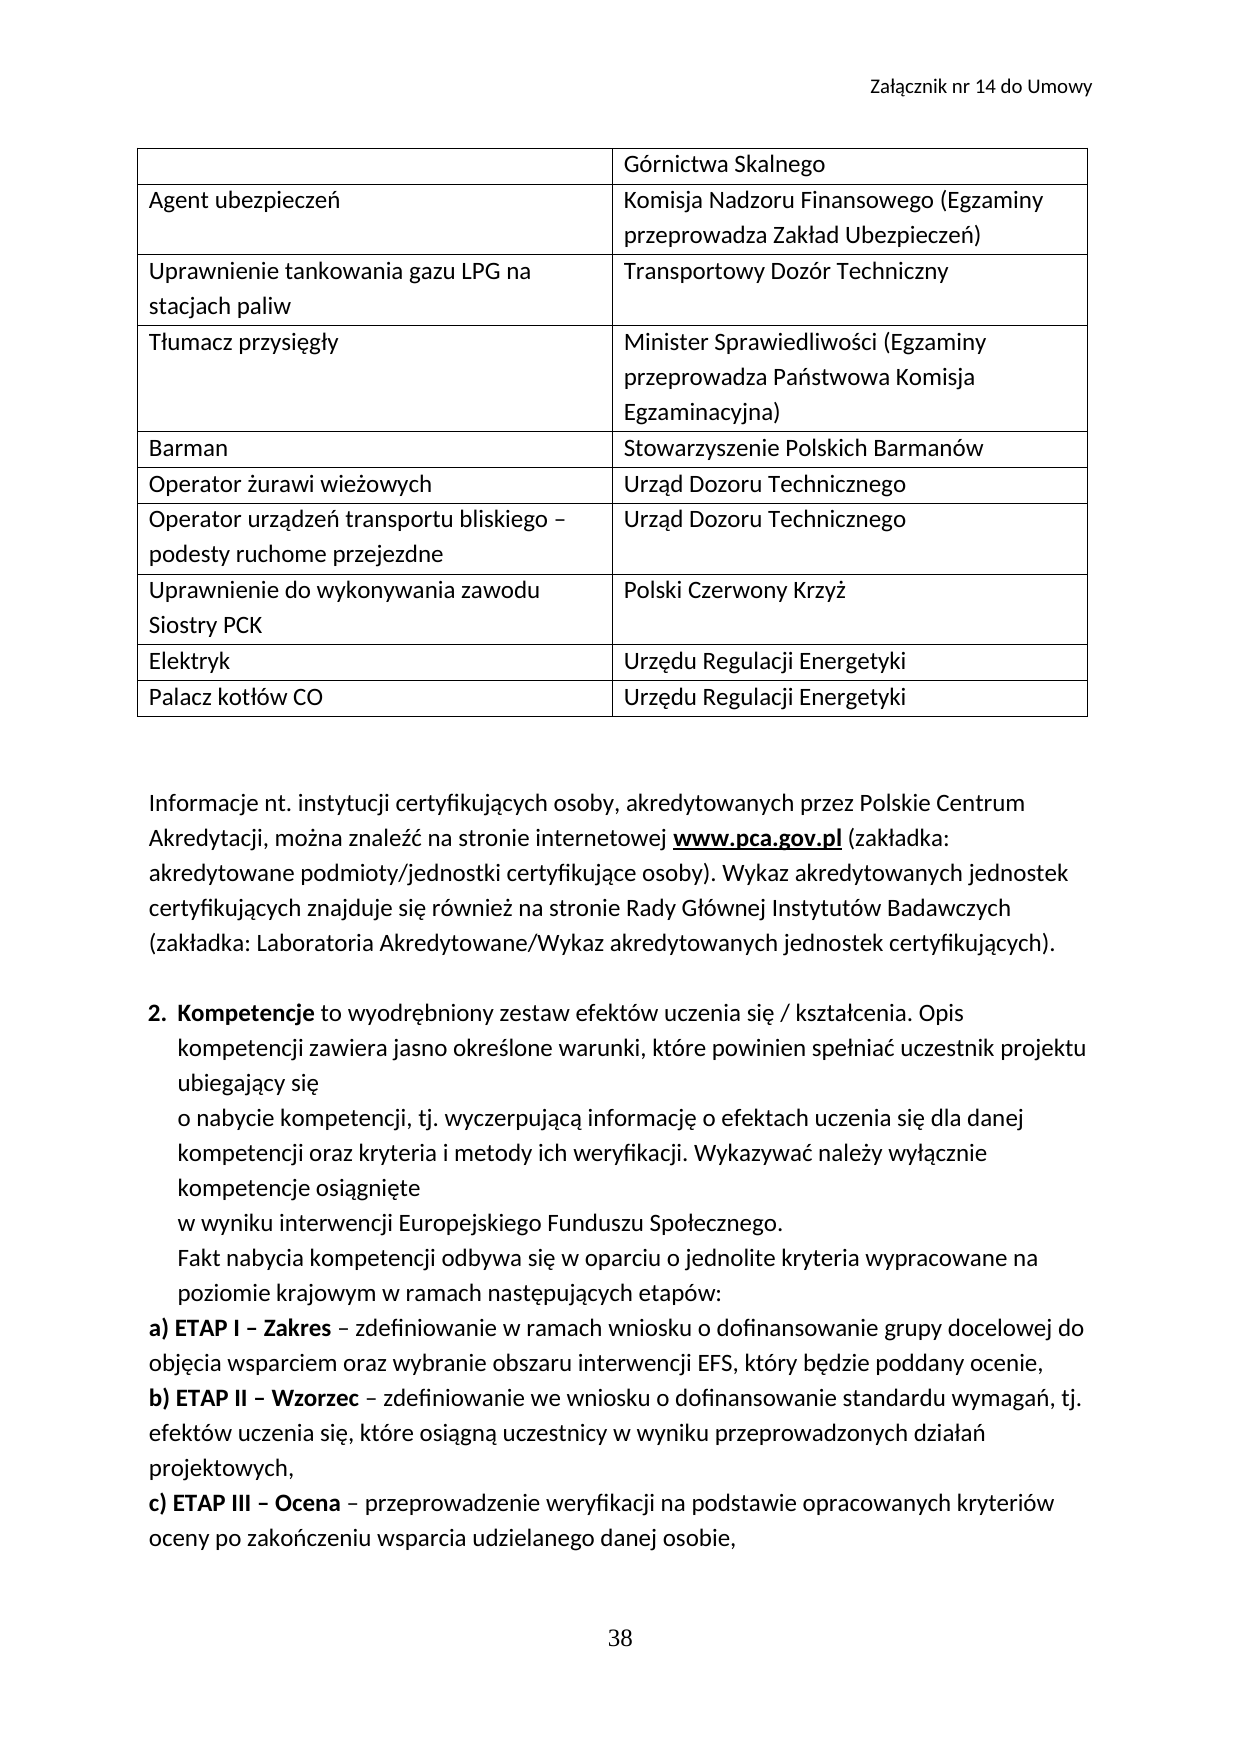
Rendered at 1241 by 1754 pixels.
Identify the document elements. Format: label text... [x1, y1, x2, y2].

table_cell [138, 149, 612, 183]
table_cell Agent ubezpieczeń [138, 185, 612, 254]
table_cell Uprawnienie tankowania gazu LPG na stacjach paliw [138, 255, 612, 325]
table_cell Urzędu Regulacji Energetyki [613, 681, 1087, 716]
text Informacje nt. instytucji certyfikujących osoby, akredytowanych przez Polskie Centrum Akredytacji, można znaleźć na stronie internetowej www.pca.gov.pl (zakładka: akredytowane podmioty/jednostki certyfikujące osoby). Wykaz akredytowanych jednostek certyfikujących znajduje się również na stronie Rady Głównej Instytutów Badawczych (zakładka: Laboratoria Akredytowane/Wykaz akredytowanych jednostek certyfikujących). [149, 787, 1093, 957]
table_cell Tłumacz przysięgły [138, 326, 612, 431]
text b) ETAP II – Wzorzec – zdefiniowanie we wniosku o dofinansowanie standardu wymagań, tj. efektów uczenia się, które osiągną uczestnicy w wyniku przeprowadzonych działań projektowych, [149, 1382, 1093, 1482]
table_cell Komisja Nadzoru Finansowego (Egzaminy przeprowadza Zakład Ubezpieczeń) [613, 185, 1087, 254]
text a) ETAP I – Zakres – zdefiniowanie w ramach wniosku o dofinansowanie grupy docelowej do objęcia wsparciem oraz wybranie obszaru interwencji EFS, który będzie poddany ocenie, [149, 1312, 1093, 1377]
table_cell Stowarzyszenie Polskich Barmanów [613, 432, 1087, 467]
table_cell Urząd Dozoru Technicznego [613, 468, 1087, 503]
table_cell Barman [138, 432, 612, 467]
table_cell Operator urządzeń transportu bliskiego – podesty ruchome przejezdne [138, 504, 612, 573]
table_cell Uprawnienie do wykonywania zawodu Siostry PCK [138, 575, 612, 644]
table_cell Urząd Dozoru Technicznego [613, 504, 1087, 573]
list Kompetencje to wyodrębniony zestaw efektów uczenia się / kształcenia. Opis kompetencji zawiera jasno określone warunki, które powinien spełniać uczestnik projektu ubiegający się o nabycie kompetencji, tj. wyczerpującą informację o efektach uczenia się dla danej kompetencji oraz kryteria i metody ich weryfikacji. Wykazywać należy wyłącznie kompetencje osiągnięte w wyniku interwencji Europejskiego Funduszu Społecznego. [148, 997, 1093, 1237]
text Fakt nabycia kompetencji odbywa się w oparciu o jednolite kryteria wypracowane na poziomie krajowym w ramach następujących etapów: [177, 1242, 1093, 1307]
table_cell Urzędu Regulacji Energetyki [613, 645, 1087, 680]
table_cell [613, 149, 1087, 183]
table_cell Elektryk [138, 645, 612, 680]
text c) ETAP III – Ocena – przeprowadzenie weryfikacji na podstawie opracowanych kryteriów oceny po zakończeniu wsparcia udzielanego danej osobie, [149, 1487, 1093, 1552]
table_cell Polski Czerwony Krzyż [613, 575, 1087, 644]
table_cell Transportowy Dozór Techniczny [613, 255, 1087, 325]
table_cell Palacz kotłów CO [138, 681, 612, 716]
table_cell Operator żurawi wieżowych [138, 468, 612, 503]
table_cell Minister Sprawiedliwości (Egzaminy przeprowadza Państwowa Komisja Egzaminacyjna) [613, 326, 1087, 431]
